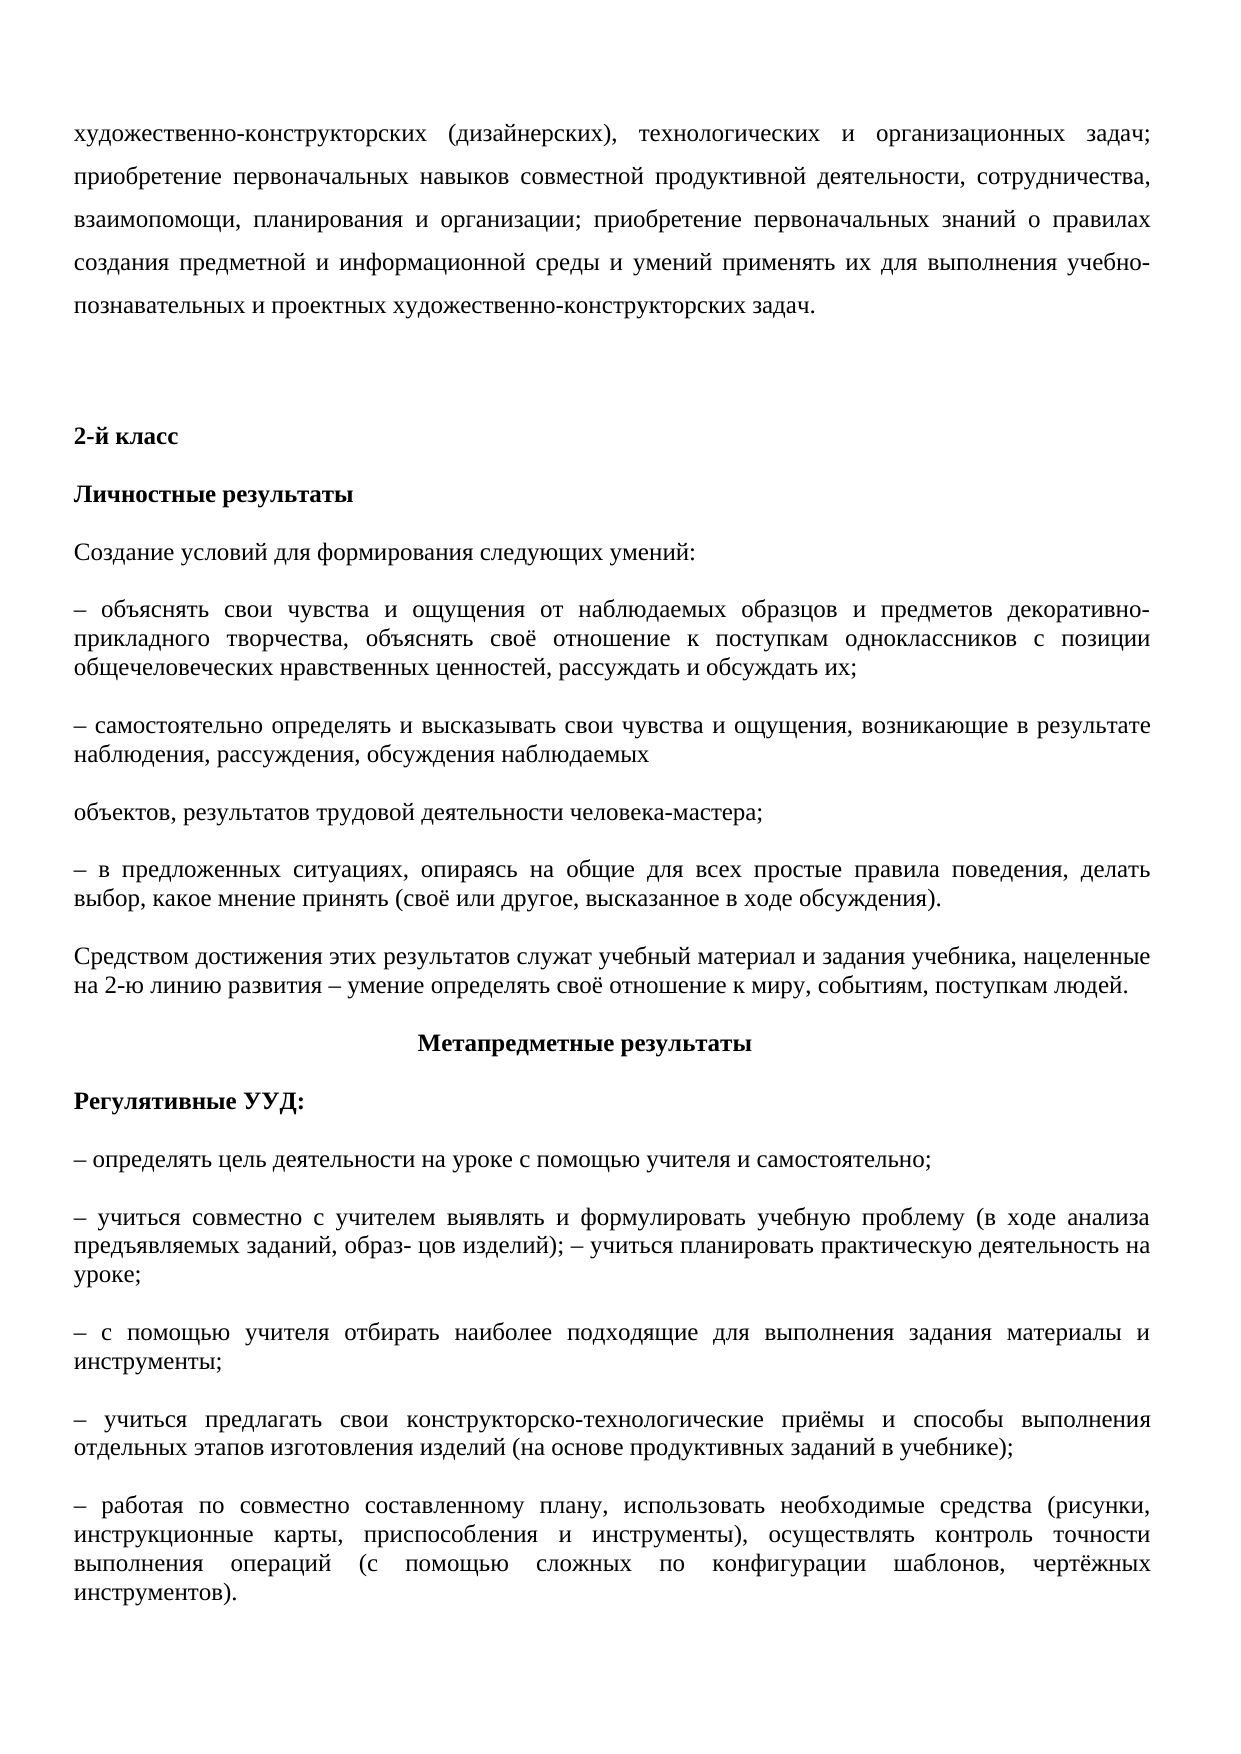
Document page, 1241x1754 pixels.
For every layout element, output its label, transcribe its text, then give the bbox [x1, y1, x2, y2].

text – определять цель деятельности на уроке с помощью учителя и самостоятельно; [74, 1144, 1152, 1172]
text – объяснять свои чувства и ощущения от наблюдаемых образцов и предметов декоративно-прикладного творчества, объяснять своё отношение к поступкам одноклассников с позиции общечеловеческих нравственных ценностей, рассуждать и обсуждать их; [74, 594, 1152, 681]
text Регулятивные УУД: [74, 1086, 1152, 1114]
text Личностные результаты [74, 479, 1152, 507]
text – учиться предлагать свои конструкторско-технологические приёмы и способы выполнения отдельных этапов изготовления изделий (на основе продуктивных заданий в учебнике); [74, 1404, 1152, 1461]
text – с помощью учителя отбирать наиболее подходящие для выполнения задания материалы и инструменты; [74, 1317, 1152, 1374]
text – в предложенных ситуациях, опираясь на общие для всех простые правила поведения, делать выбор, какое мнение принять (своё или другое, высказанное в ходе обсуждения). [74, 854, 1152, 912]
text 2-й класс [74, 421, 1152, 449]
text Средством достижения этих результатов служат учебный материал и задания учебника, нацеленные на 2-ю линию развития – умение определять своё отношение к миру, событиям, поступкам людей. [74, 941, 1152, 999]
text объектов, результатов трудовой деятельности человека-мастера; [74, 797, 1152, 825]
text Создание условий для формирования следующих умений: [74, 537, 1152, 565]
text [74, 118, 1152, 319]
text – самостоятельно определять и высказывать свои чувства и ощущения, возникающие в результате наблюдения, рассуждения, обсуждения наблюдаемых [74, 710, 1152, 767]
text – работая по совместно составленному плану, использовать необходимые средства (рисунки, инструкционные карты, приспособления и инструменты), осуществлять контроль точности выполнения операций (с помощью сложных по конфигурации шаблонов, чертёжных инструментов). [74, 1490, 1152, 1605]
text – учиться совместно с учителем выявлять и формулировать учебную проблему (в ходе анализа предъявляемых заданий, образ- цов изделий); – учиться планировать практическую деятельность на уроке; [74, 1202, 1152, 1288]
text Метапредметные результаты [74, 1028, 1152, 1057]
